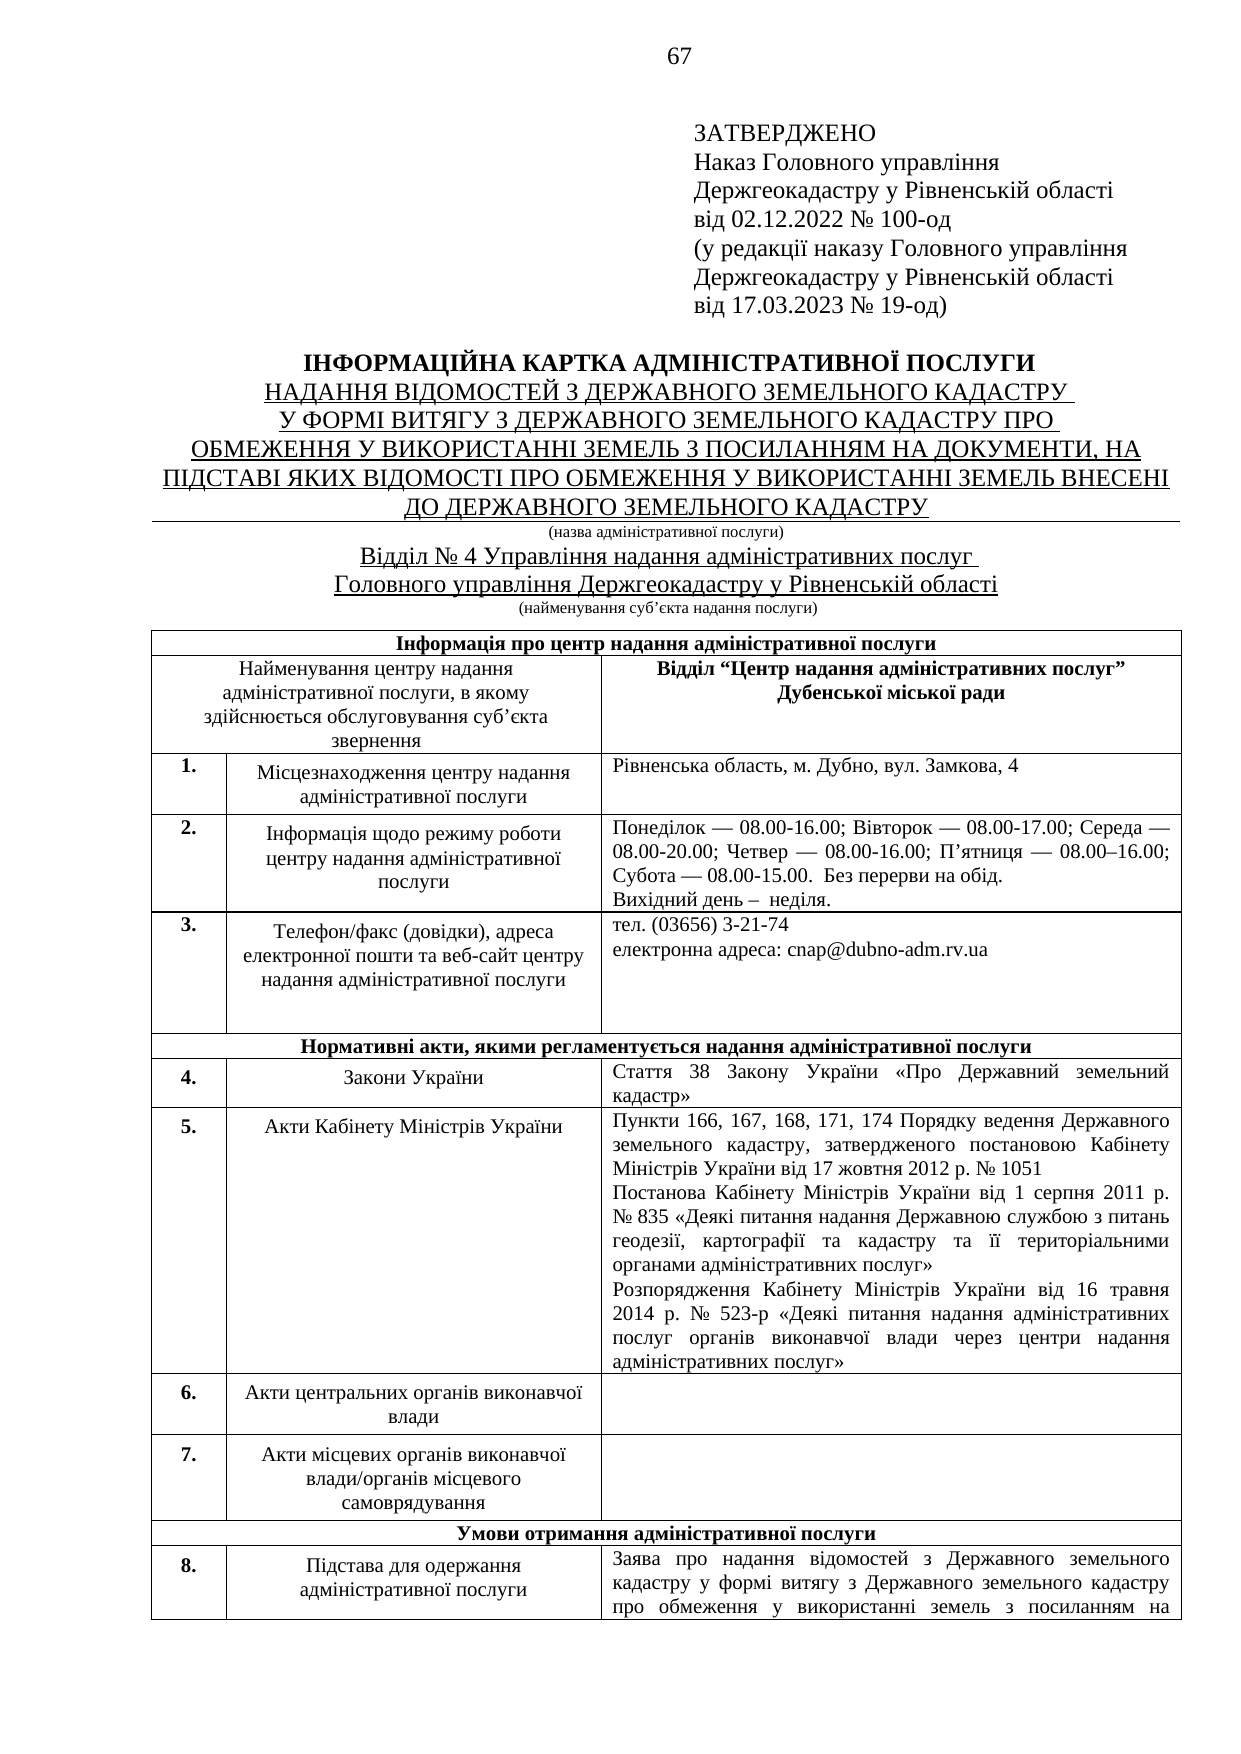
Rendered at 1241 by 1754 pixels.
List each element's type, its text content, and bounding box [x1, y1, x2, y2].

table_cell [227, 1546, 601, 1618]
table_cell Інформація щодо режиму роботи центру надання адміністративної послуги [227, 815, 601, 911]
table_cell Умови отримання адміністративної послуги [152, 1521, 1181, 1545]
table_cell (назва адміністративної послуги) Відділ № 4 Управління надання адміністративних послуг Головного управління Держгеокадастру у Рівненській області (найменування суб’єкта надання послуги) [151, 521, 1181, 630]
table_cell Нормативні акти, якими регламентується надання адміністративної послуги [152, 1034, 1181, 1058]
table_cell 6. [152, 1374, 226, 1434]
table_cell Акти місцевих органів виконавчої влади/органів місцевого самоврядування [227, 1435, 601, 1520]
table_cell 1. [152, 754, 226, 814]
table_cell [602, 1374, 1181, 1434]
table_cell Понеділок — 08.00-16.00; Вівторок — 08.00-17.00; Середа — 08.00-20.00; Четвер — 08.00-16.00; П’ятниця — 08.00–16.00; Субота — 08.00-15.00. Без перерви на обід. Вихідний день – неділя. [602, 815, 1181, 911]
table_cell 4. [152, 1059, 226, 1107]
table_cell Місцезнаходження центру надання адміністративної послуги [227, 754, 601, 814]
table_cell 3. [152, 913, 226, 1033]
table_cell Стаття 38 Закону України «Про Державний земельний кадастр» [602, 1059, 1181, 1107]
table_cell тел. (03656) 3-21-74 електронна адреса: cnap@dubno-adm.rv.ua [602, 913, 1181, 1033]
table_cell Закони України [227, 1059, 601, 1107]
table_cell Акти Кабінету Міністрів України [227, 1108, 601, 1373]
table_cell [602, 1435, 1181, 1520]
table_cell НАДАННЯ ВІДОМОСТЕЙ З ДЕРЖАВНОГО ЗЕМЕЛЬНОГО КАДАСТРУ У ФОРМІ ВИТЯГУ З ДЕРЖАВНОГО ЗЕМЕЛЬНОГО КАДАСТРУ ПРО ОБМЕЖЕННЯ У ВИКОРИСТАННІ ЗЕМЕЛЬ з посиланням на документи, на підставі яких відомості про обмеження у використанні земель внесені до Державного земельного кадастру [151, 377, 1181, 521]
table_cell 8. [152, 1546, 226, 1618]
text (у редакції наказу Головного управління Держгеокадастру у Рівненській області від 17.03.2023 № 19-од) [177, 233, 1181, 319]
table_header ІНФОРМАЦІЙНА КАРТКА АДМІНІСТРАТИВНОЇ ПОСЛУГИ [151, 348, 1181, 377]
table_cell Рівненська область, м. Дубно, вул. Замкова, 4 [602, 754, 1181, 814]
table_cell Телефон/факс (довідки), адреса електронної пошти та веб-сайт центру надання адміністративної послуги [227, 913, 601, 1033]
table_cell Відділ “Центр надання адміністративних послуг” Дубенської міської ради [602, 656, 1181, 752]
table_cell Найменування центру надання адміністративної послуги, в якому здійснюється обслуговування суб’єкта звернення [152, 656, 601, 752]
text ЗАТВЕРДЖЕНО Наказ Головного управління Держгеокадастру у Рівненській області від 02.12.2022 № 100-од [177, 118, 1181, 233]
table_cell 2. [152, 815, 226, 911]
table_cell Акти центральних органів виконавчої влади [227, 1374, 601, 1434]
table_cell 7. [152, 1435, 226, 1520]
table_cell Інформація про центр надання адміністративної послуги [152, 631, 1181, 655]
table_cell Пункти 166, 167, 168, 171, 174 Порядку ведення Державного земельного кадастру, затвердженого постановою Кабінету Міністрів України від 17 жовтня 2012 р. № 1051 Постанова Кабінету Міністрів України від 1 серпня 2011 р. № 835 «Деякі питання надання Державною службою з питань геодезії, картографії та кадастру та її територіальними органами адміністративних послуг» Розпорядження Кабінету Міністрів України від 16 травня 2014 р. № 523-р «Деякі питання надання адміністративних послуг органів виконавчої влади через центри надання адміністративних послуг» [602, 1108, 1181, 1373]
table_cell 5. [152, 1108, 226, 1373]
